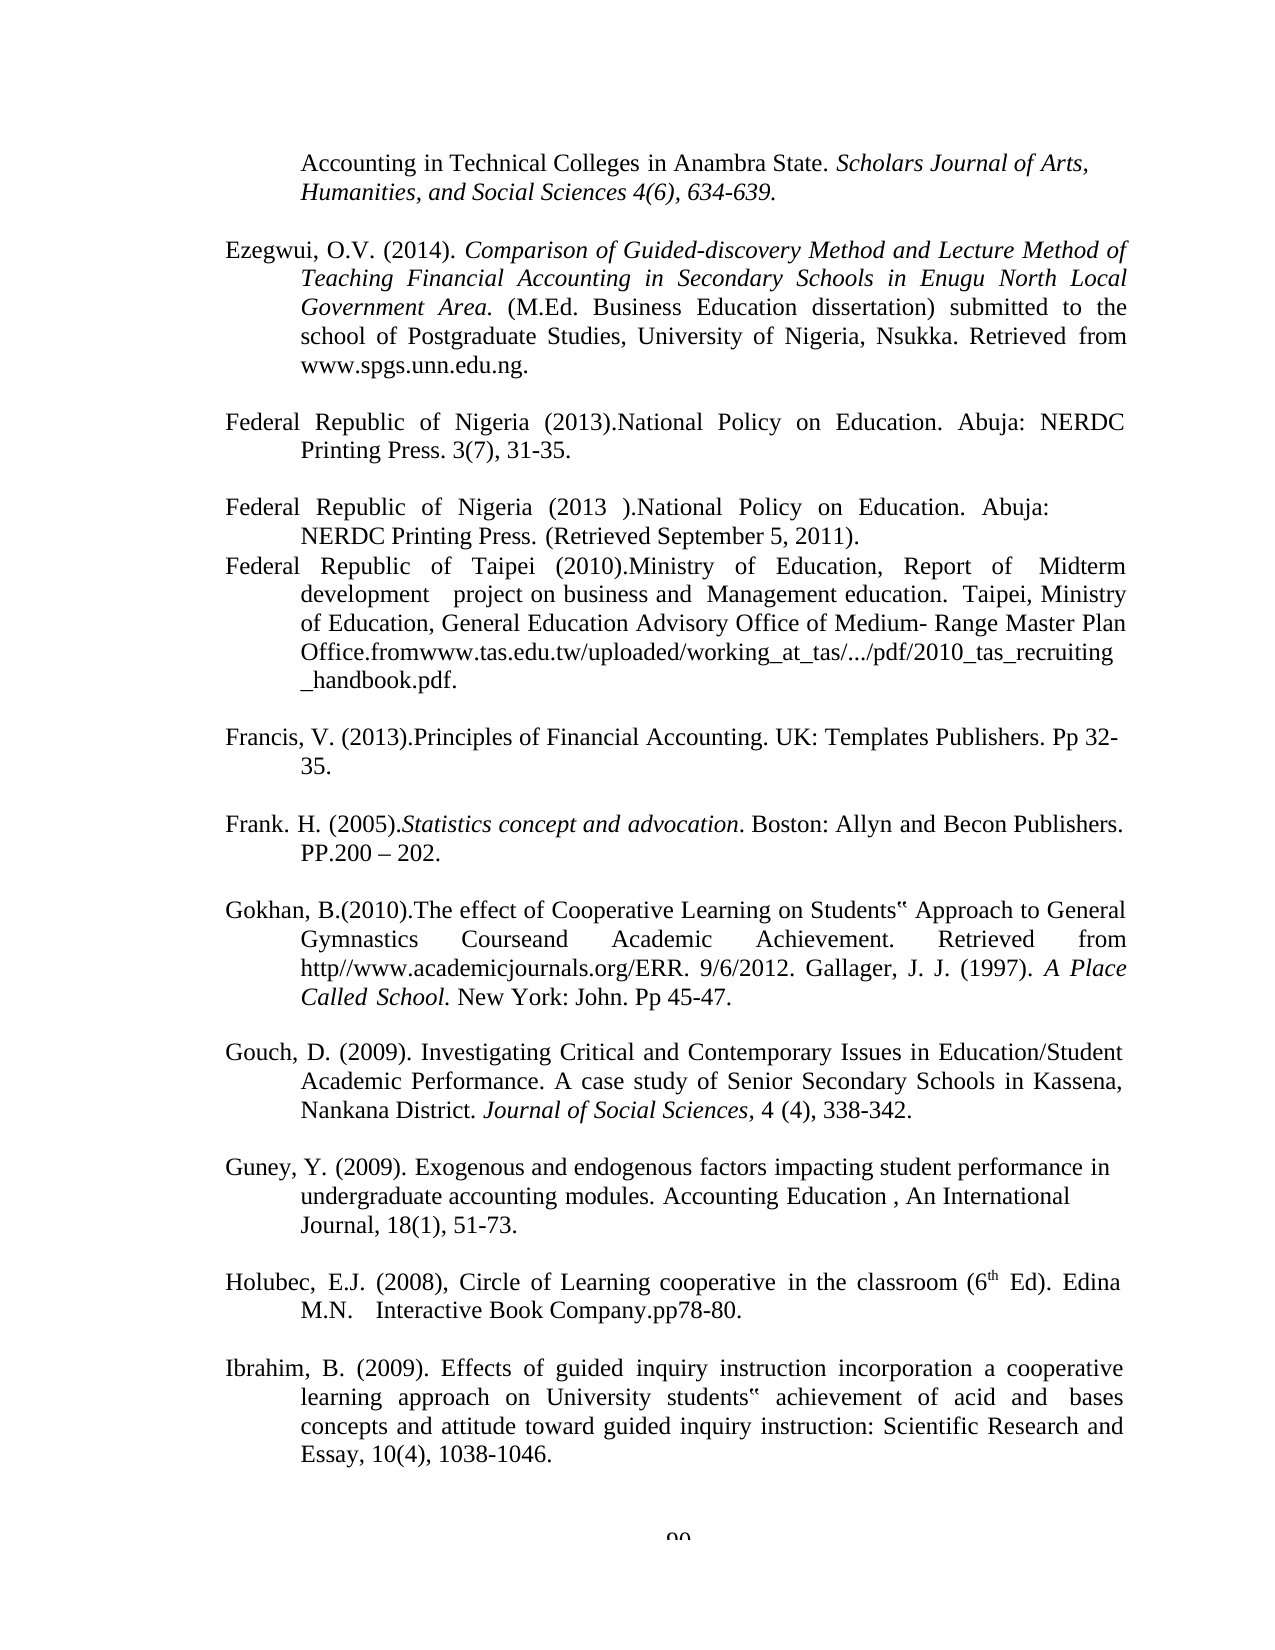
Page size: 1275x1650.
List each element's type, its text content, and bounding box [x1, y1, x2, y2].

text Ezegwui, O.V. (2014). Comparison of Guided-discovery Method and Lecture Method of Teaching Financial Accounting in Secondary Schools in Enugu North Local Government Area. (M.Ed. Business Education dissertation) submitted to the school of Postgraduate Studies, University of Nigeria, Nsukka. Retrieved from www.spgs.unn.edu.ng. [225, 235, 1127, 378]
text Federal Republic of Nigeria (2013).National Policy on Education. Abuja: NERDC Printing Press. 3(7), 31-35. [225, 407, 1125, 464]
text Guney, Y. (2009). Exogenous and endogenous factors impacting student performance in undergraduate accounting modules. Accounting Education , An International Journal, 18(1), 51-73. [225, 1152, 1123, 1238]
text M.N. Interactive Book Company.pp78-80. [300, 1296, 1248, 1324]
text Gouch, D. (2009). Investigating Critical and Contemporary Issues in Education/Student Academic Performance. A case study of Senior Secondary Schools in Kassena, Nankana District. Journal of Social Sciences, 4 (4), 338-342. [225, 1037, 1124, 1124]
text Holubec, E.J. (2008), Circle of Learning cooperative in the classroom (6th Ed). Edina [225, 1267, 1248, 1296]
text Federal Republic of Nigeria (2013 ).National Policy on Education. Abuja: NERDC Printing Press. (Retrieved September 5, 2011). [225, 493, 1050, 550]
text Francis, V. (2013).Principles of Financial Accounting. UK: Templates Publishers. Pp 32- 35. [225, 723, 1119, 779]
text Federal Republic of Taipei (2010).Ministry of Education, Report of Midterm development project on business and Management education. Taipei, Ministry of Education, General Education Advisory Office of Medium- Range Master Plan Office.fromwww.tas.edu.tw/uploaded/working_at_tas/.../pdf/2010_tas_recruiting [225, 551, 1127, 666]
text _handbook.pdf. [300, 666, 1248, 694]
text Accounting in Technical Colleges in Anambra State. Scholars Journal of Arts, Humanities, and Social Sciences 4(6), 634-639. [300, 149, 1102, 206]
text Frank. H. (2005).Statistics concept and advocation. Boston: Allyn and Becon Publishers. [225, 809, 1248, 838]
text Gokhan, B.(2010).The effect of Cooperative Learning on Students‟ Approach to General Gymnastics Courseand Academic Achievement. Retrieved from http//www.academicjournals.org/ERR. 9/6/2012. Gallager, J. J. (1997). A Place Called School. New York: John. Pp 45-47. [225, 895, 1127, 1011]
text Ibrahim, B. (2009). Effects of guided inquiry instruction incorporation a cooperative learning approach on University students‟ achievement of acid and bases concepts and attitude toward guided inquiry instruction: Scientific Research and Essay, 10(4), 1038-1046. [225, 1353, 1124, 1468]
text PP.200 – 202. [300, 838, 1248, 867]
